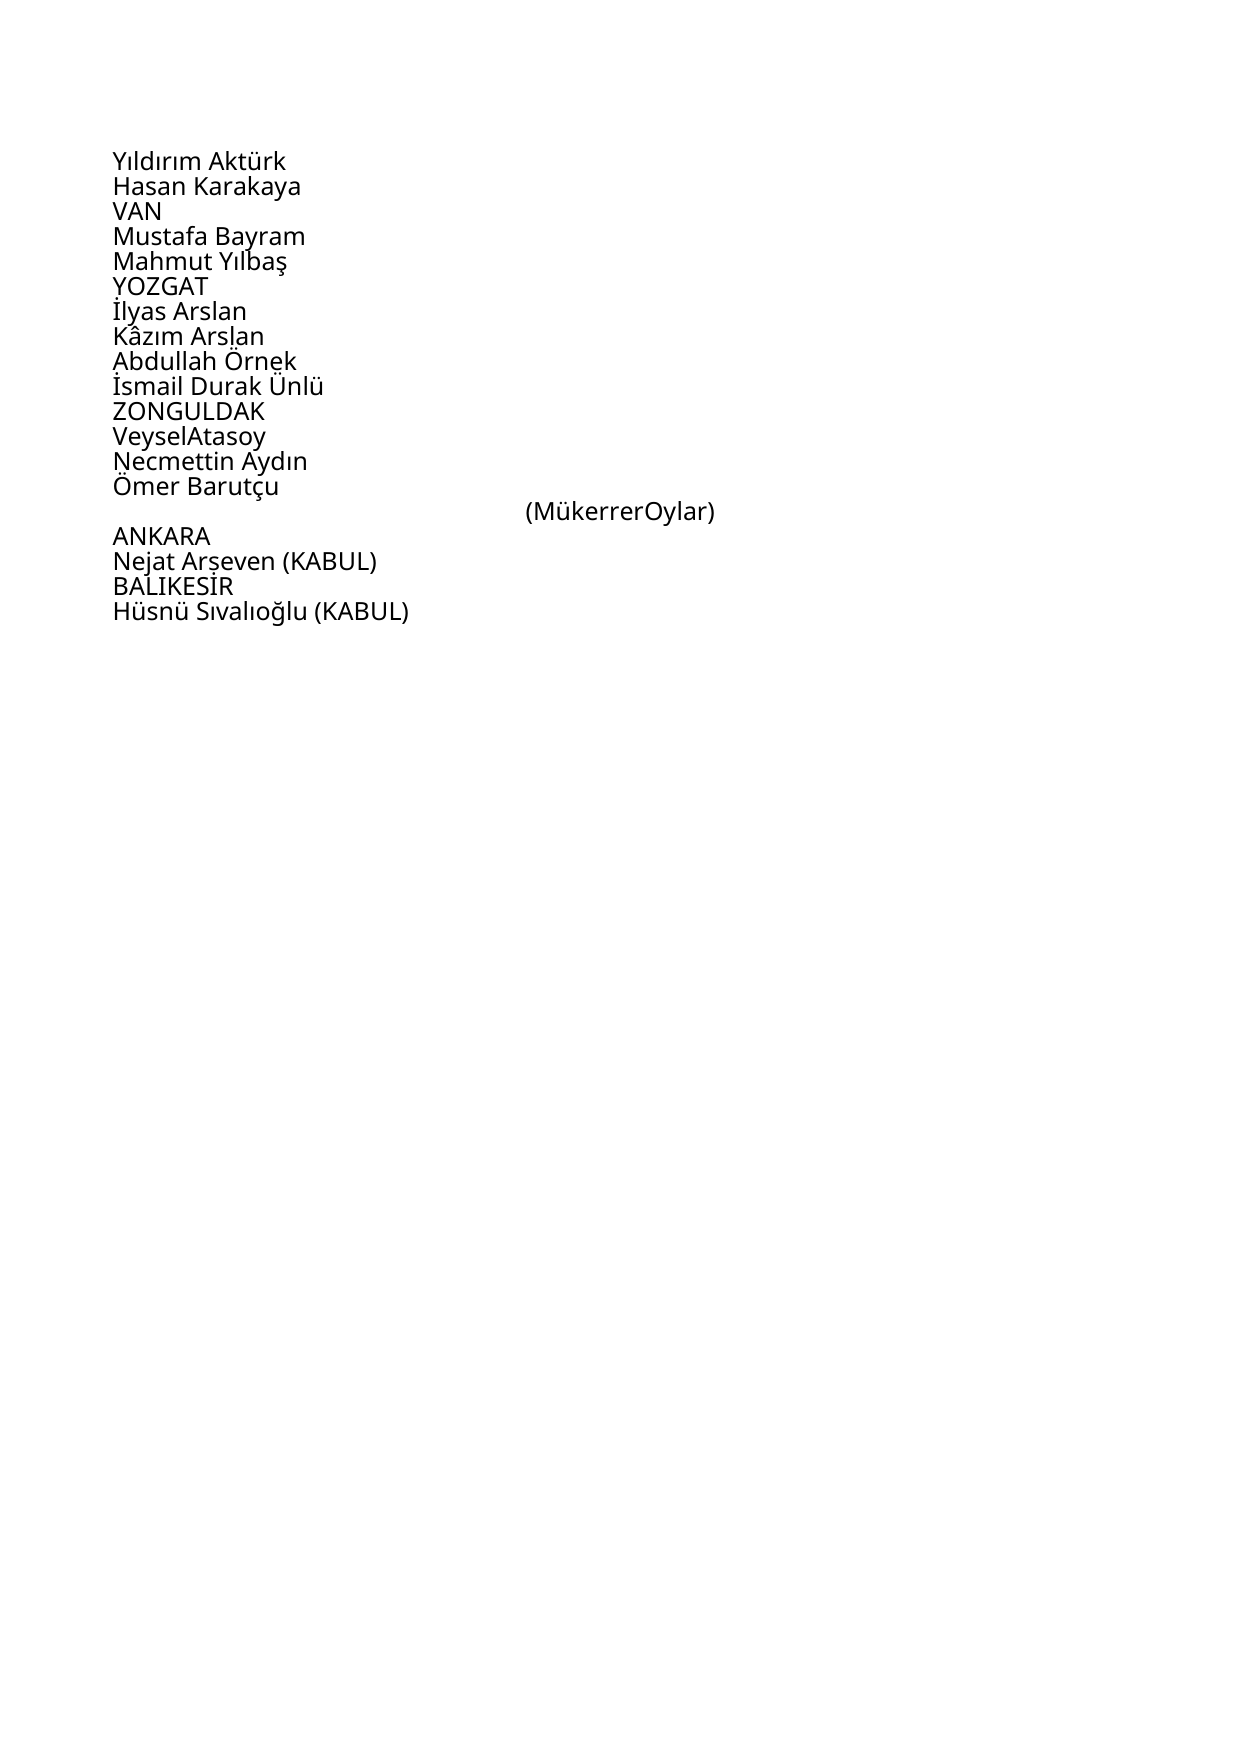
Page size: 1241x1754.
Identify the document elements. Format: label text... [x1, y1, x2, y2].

text Yıldırım Aktürk [112, 150, 1128, 175]
text İlyas Arslan [112, 300, 1128, 325]
text ZONGULDAK [112, 400, 1128, 425]
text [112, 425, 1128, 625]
text YOZGAT [112, 275, 1128, 300]
text VAN [112, 200, 1128, 225]
text Mahmut Yılbaş [112, 250, 1128, 275]
text Abdullah Örnek [112, 350, 1128, 375]
text Mustafa Bayram [112, 225, 1128, 250]
text Hasan Karakaya [112, 175, 1128, 200]
text Kâzım Arslan [112, 325, 1128, 350]
text İsmail Durak Ünlü [112, 375, 1128, 400]
